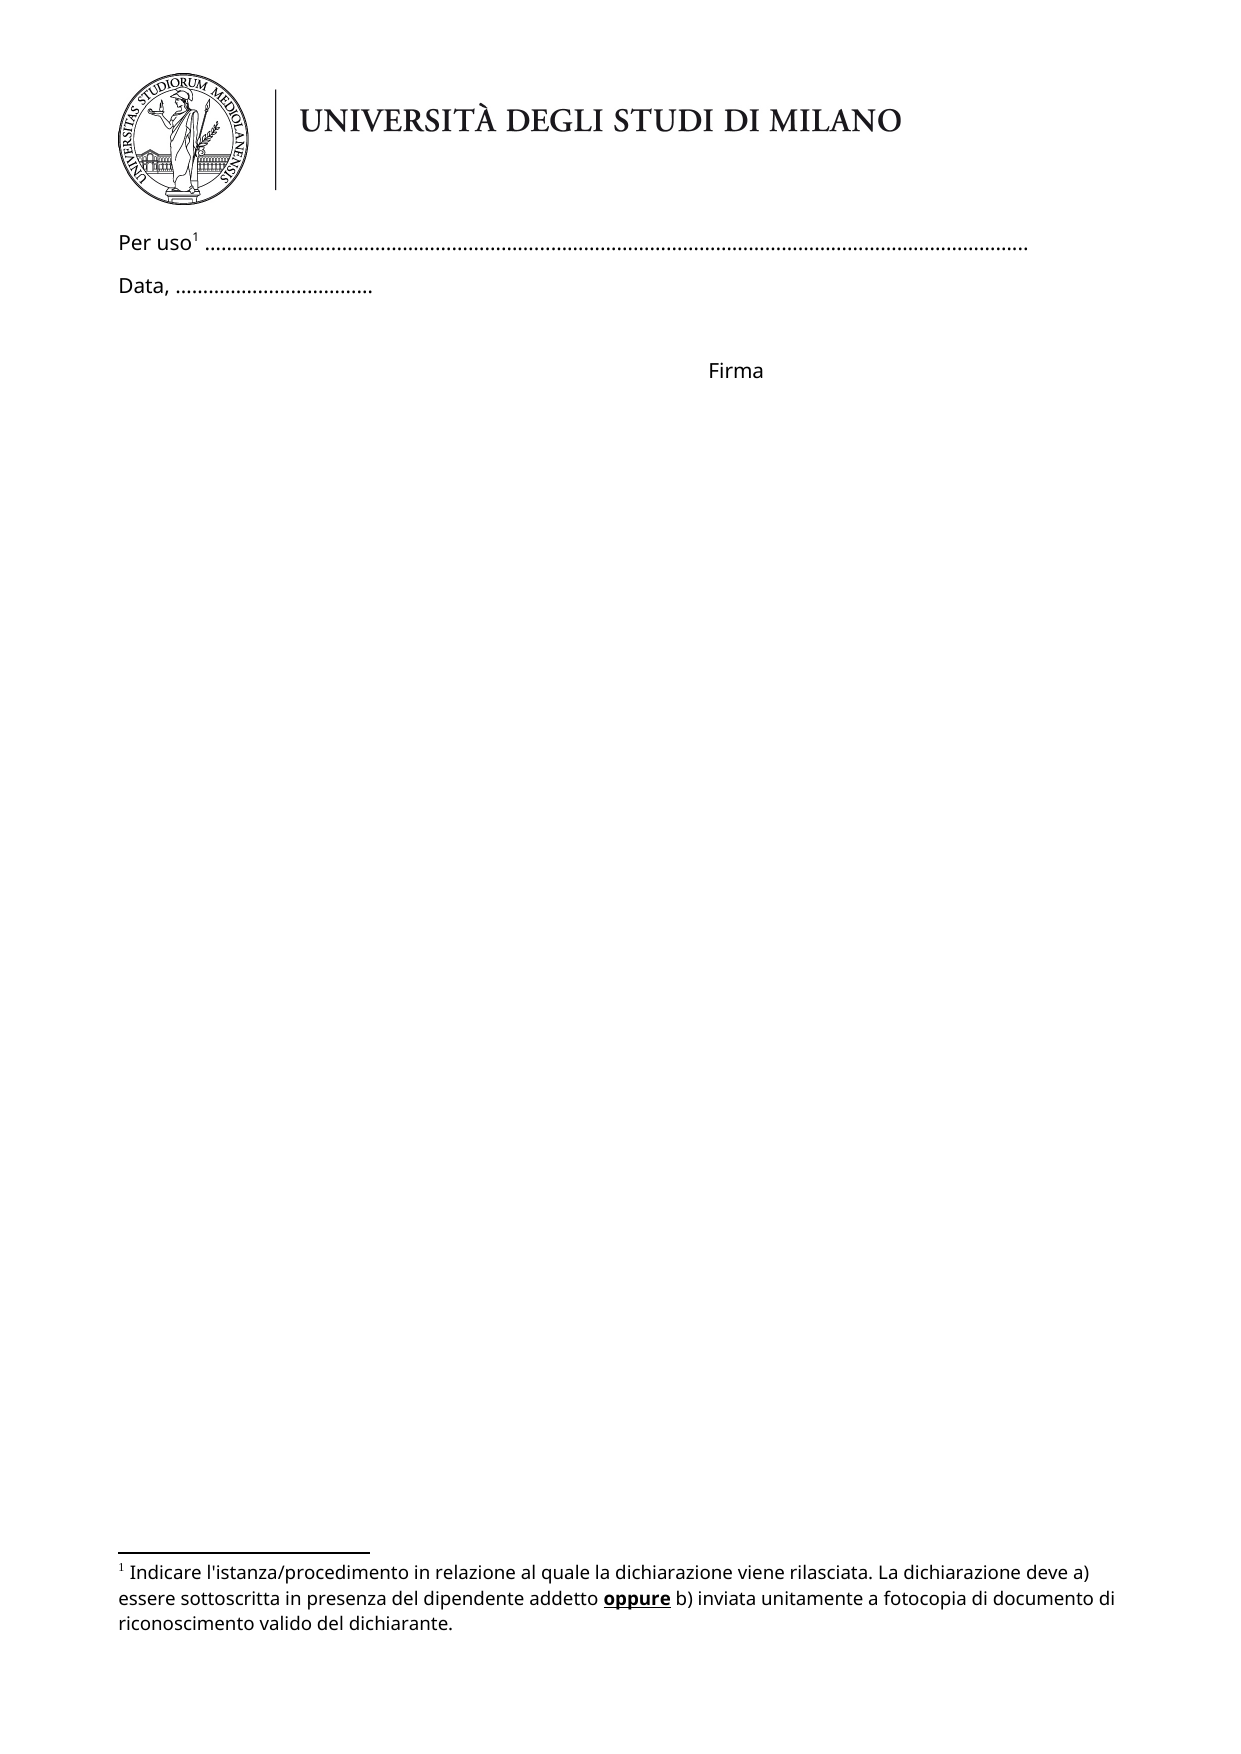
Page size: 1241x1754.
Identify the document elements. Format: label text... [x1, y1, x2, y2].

picture [118, 73, 901, 205]
text Per uso ……………………………………………………...…………………………………………………………………………... [118, 228, 1122, 257]
text Firma [118, 356, 1122, 384]
text Data, ……………………………… [118, 271, 1122, 299]
